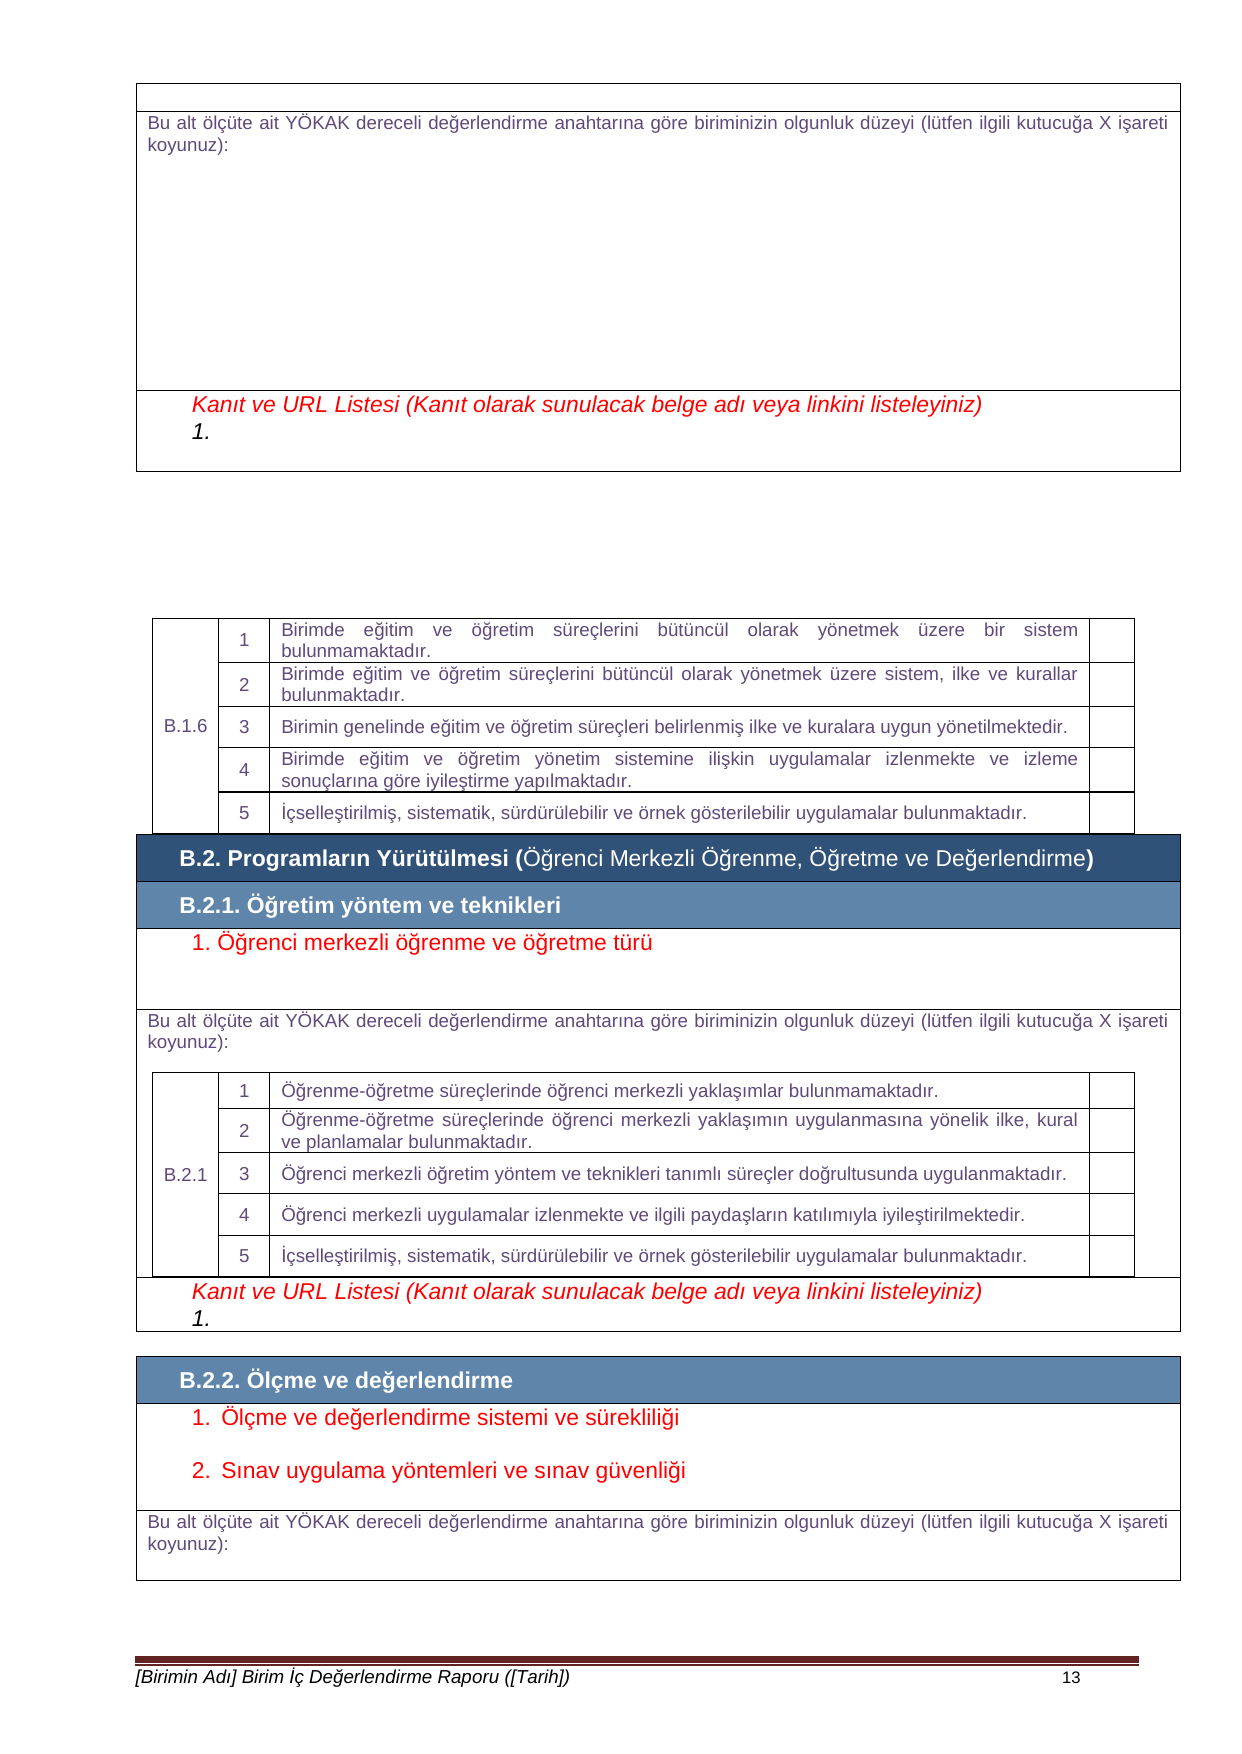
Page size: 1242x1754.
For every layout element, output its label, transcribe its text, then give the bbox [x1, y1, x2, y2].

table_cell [137, 84, 1180, 111]
table_cell Ölçme ve değerlendirme sistemi ve sürekliliği Sınav uygulama yöntemleri ve sınav güvenliği [137, 1404, 1180, 1510]
table_cell Bu alt ölçüte ait YÖKAK dereceli değerlendirme anahtarına göre biriminizin olgunluk düzeyi (lütfen ilgili kutucuğa X işareti koyunuz): [137, 112, 1180, 390]
table_cell 1. Öğrenci merkezli öğrenme ve öğretme türü [137, 929, 1180, 1008]
table_header B.2.2. Ölçme ve değerlendirme [137, 1357, 1180, 1403]
table_cell B.2.1. Öğretim yöntem ve teknikleri [137, 882, 1180, 928]
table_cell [137, 391, 1180, 471]
table_header B.2. Programların Yürütülmesi (Öğrenci Merkezli Öğrenme, Öğretme ve Değerlendirme) [137, 835, 1180, 881]
table_cell Bu alt ölçüte ait YÖKAK dereceli değerlendirme anahtarına göre biriminizin olgunluk düzeyi (lütfen ilgili kutucuğa X işareti koyunuz): [137, 1511, 1180, 1580]
table_cell Kanıt ve URL Listesi (Kanıt olarak sunulacak belge adı veya linkini listeleyiniz) 1. [137, 1278, 1180, 1331]
table_cell Bu alt ölçüte ait YÖKAK dereceli değerlendirme anahtarına göre biriminizin olgunluk düzeyi (lütfen ilgili kutucuğa X işareti koyunuz): [137, 1010, 1180, 1277]
